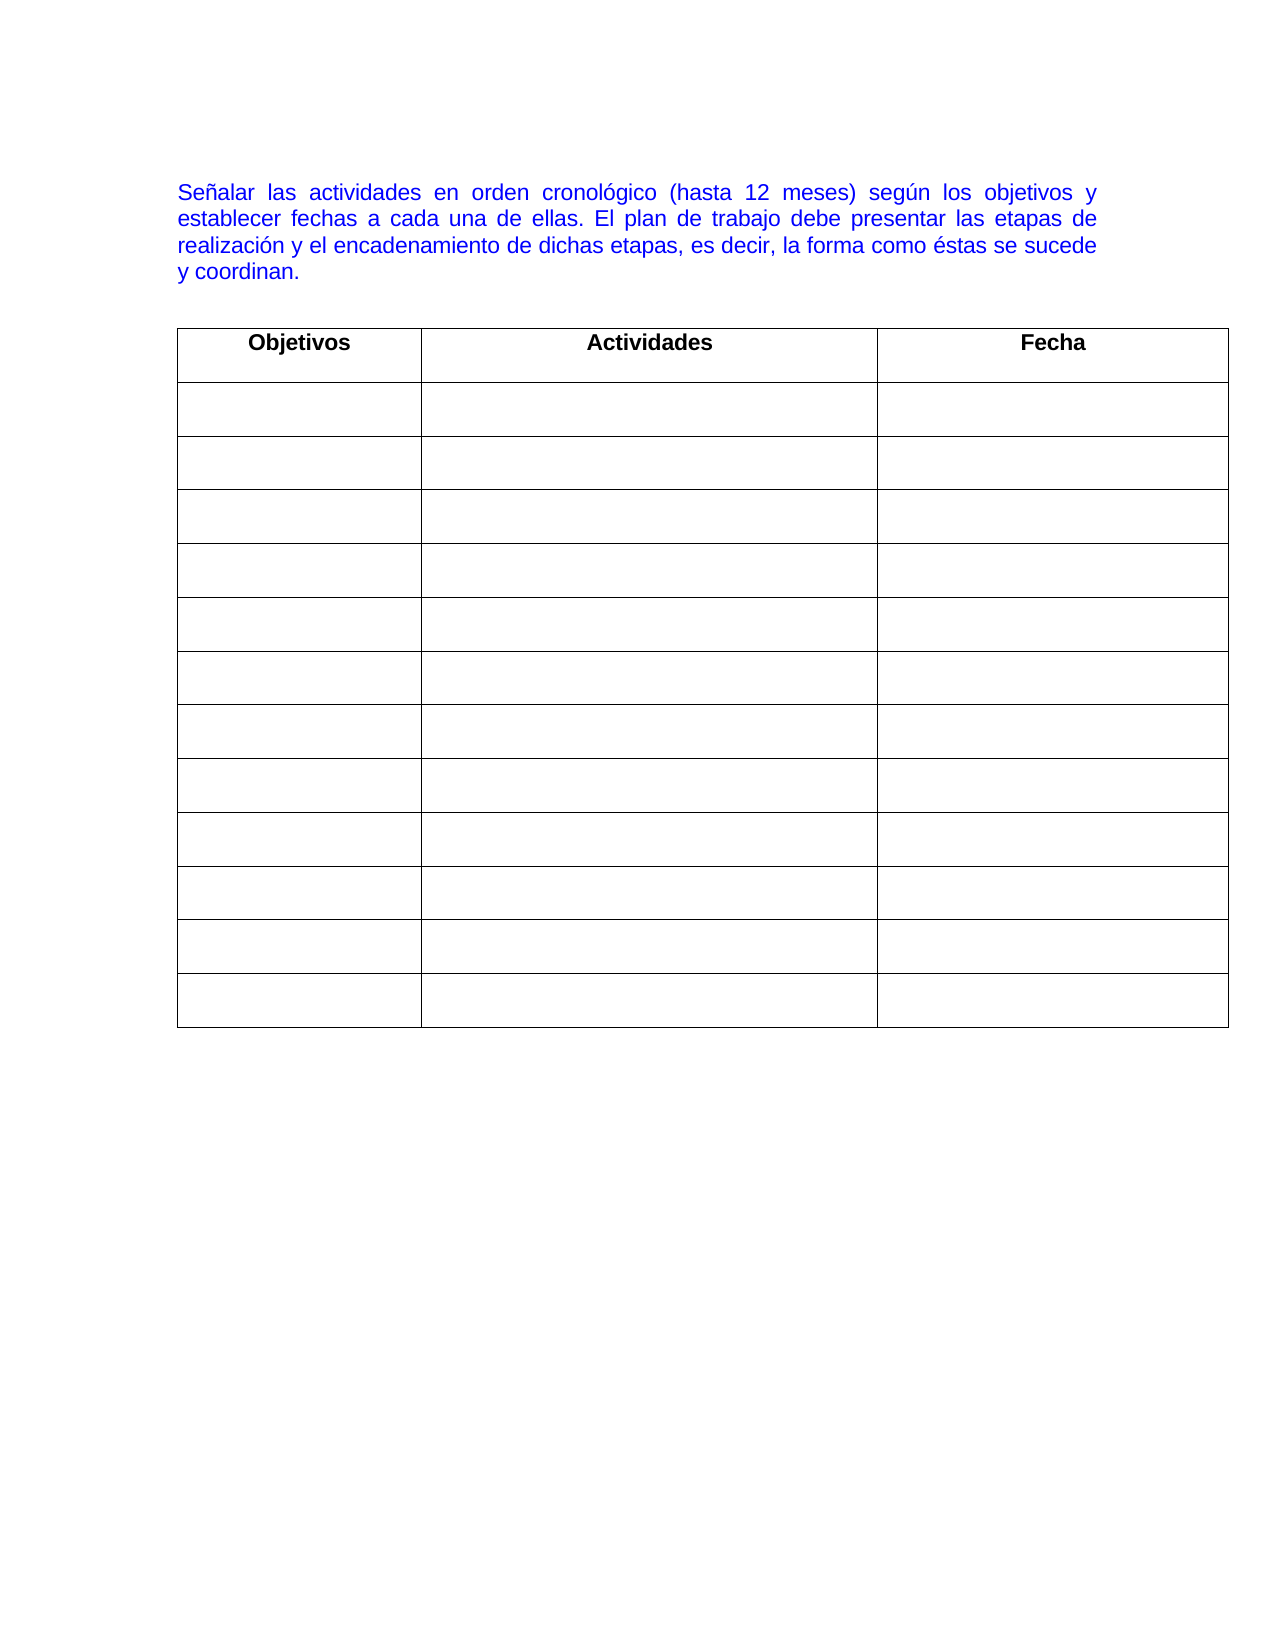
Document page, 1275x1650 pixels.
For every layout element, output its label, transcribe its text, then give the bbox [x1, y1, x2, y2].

table_header Objetivos [178, 329, 421, 382]
table_cell [422, 813, 877, 866]
table_cell [878, 813, 1228, 866]
table_cell [878, 437, 1228, 489]
table_cell [178, 920, 421, 973]
table_cell [422, 383, 877, 436]
table_cell [878, 490, 1228, 543]
table_cell [178, 974, 421, 1027]
table_cell [878, 652, 1228, 704]
table_cell [178, 652, 421, 704]
table_cell [422, 652, 877, 704]
table_cell [178, 383, 421, 436]
table_cell [878, 920, 1228, 973]
table_cell [178, 437, 421, 489]
table_cell [878, 974, 1228, 1027]
table_header Fecha [878, 329, 1228, 382]
table_cell [422, 544, 877, 597]
table_cell [422, 490, 877, 543]
text Señalar las actividades en orden cronológico (hasta 12 meses) según los objetivos y establecer fechas a cada una de ellas. El plan de trabajo debe presentar las etapas de realización y el encadenamiento de dichas etapas, es decir, la forma como éstas se sucede y coordinan. [177, 179, 1098, 284]
table_cell [178, 813, 421, 866]
table_cell [422, 759, 877, 812]
table_cell [878, 867, 1228, 919]
table_cell [422, 920, 877, 973]
table_cell [422, 974, 877, 1027]
table_cell [878, 759, 1228, 812]
table_cell [422, 598, 877, 651]
table_cell [178, 867, 421, 919]
table_cell [878, 544, 1228, 597]
table_cell [878, 705, 1228, 758]
table_cell [422, 705, 877, 758]
table_cell [422, 437, 877, 489]
table_header Actividades [422, 329, 877, 382]
table_cell [422, 867, 877, 919]
table_cell [878, 383, 1228, 436]
table_cell [878, 598, 1228, 651]
table_cell [178, 490, 421, 543]
table_cell [178, 544, 421, 597]
table_cell [178, 705, 421, 758]
table_cell [178, 598, 421, 651]
table_cell [178, 759, 421, 812]
